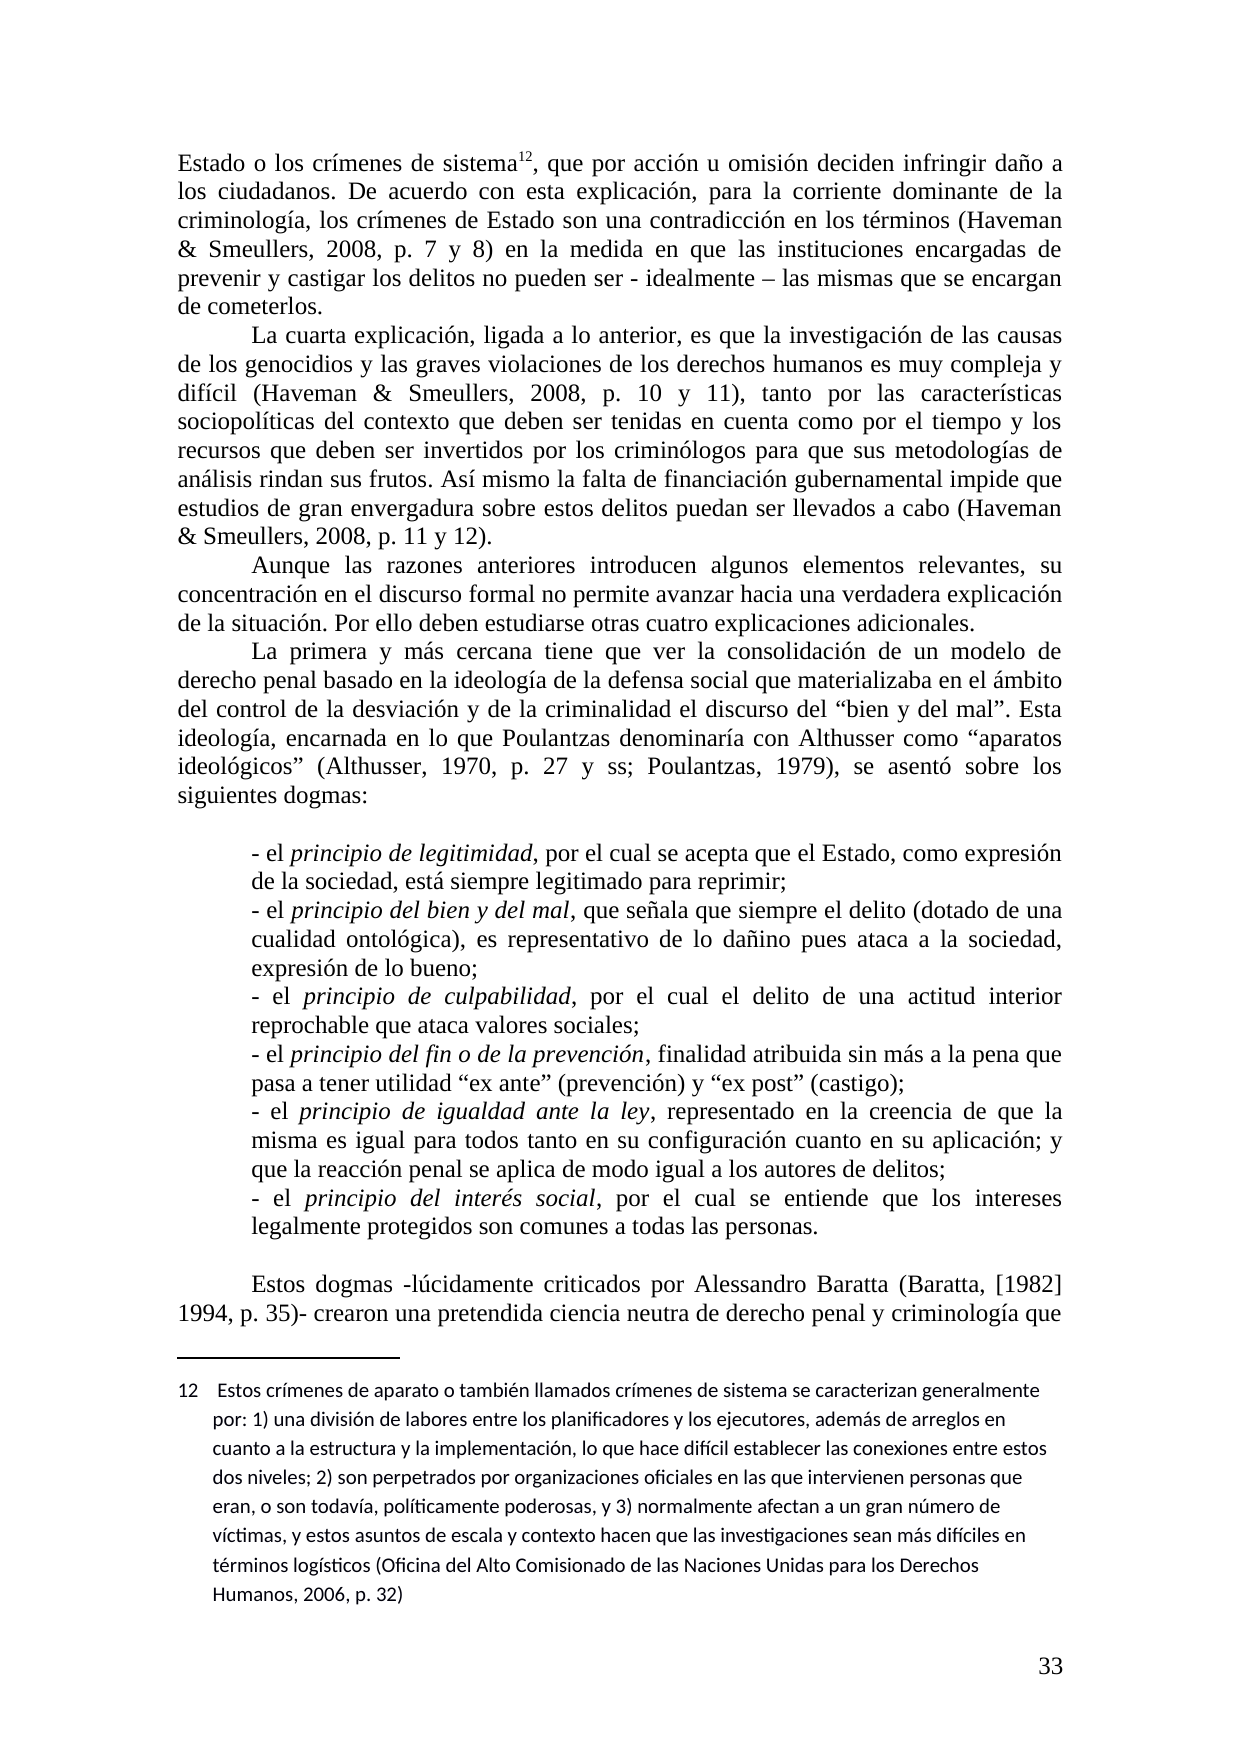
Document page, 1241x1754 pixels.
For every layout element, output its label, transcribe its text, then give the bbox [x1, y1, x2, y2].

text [177, 148, 1063, 320]
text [177, 1269, 1063, 1326]
text - el principio del fin o de la prevención, finalidad atribuida sin más a la pena que pasa a tener utilidad “ex ante” (prevención) y “ex post” (castigo); [251, 1039, 1063, 1096]
text - el principio de legitimidad, por el cual se acepta que el Estado, como expresión de la sociedad, está siempre legitimado para reprimir; [251, 838, 1063, 895]
text La primera y más cercana tiene que ver la consolidación de un modelo de derecho penal basado en la ideología de la defensa social que materializaba en el ámbito del control de la desviación y de la criminalidad el discurso del “bien y del mal”. Esta ideología, encarnada en lo que Poulantzas denominaría con Althusser como “aparatos ideológicos” (Althusser, 1970, p. 27 y ss; Poulantzas, 1979), se asentó sobre los siguientes dogmas: [177, 636, 1063, 809]
text - el principio de culpabilidad, por el cual el delito de una actitud interior reprochable que ataca valores sociales; [251, 981, 1063, 1039]
text - el principio de igualdad ante la ley, representado en la creencia de que la misma es igual para todos tanto en su configuración cuanto en su aplicación; y que la reacción penal se aplica de modo igual a los autores de delitos; [251, 1096, 1063, 1183]
text - el principio del bien y del mal, que señala que siempre el delito (dotado de una cualidad ontológica), es representativo de lo dañino pues ataca a la sociedad, expresión de lo bueno; [251, 895, 1063, 981]
text Aunque las razones anteriores introducen algunos elementos relevantes, su concentración en el discurso formal no permite avanzar hacia una verdadera explicación de la situación. Por ello deben estudiarse otras cuatro explicaciones adicionales. [177, 550, 1063, 636]
text La cuarta explicación, ligada a lo anterior, es que la investigación de las causas de los genocidios y las graves violaciones de los derechos humanos es muy compleja y difícil (Haveman & Smeullers, 2008, p. 10 y 11), tanto por las características sociopolíticas del contexto que deben ser tenidas en cuenta como por el tiempo y los recursos que deben ser invertidos por los criminólogos para que sus metodologías de análisis rindan sus frutos. Así mismo la falta de financiación gubernamental impide que estudios de gran envergadura sobre estos delitos puedan ser llevados a cabo (Haveman & Smeullers, 2008, p. 11 y 12). [177, 320, 1063, 550]
text - el principio del interés social, por el cual se entiende que los intereses legalmente protegidos son comunes a todas las personas. [251, 1183, 1063, 1240]
